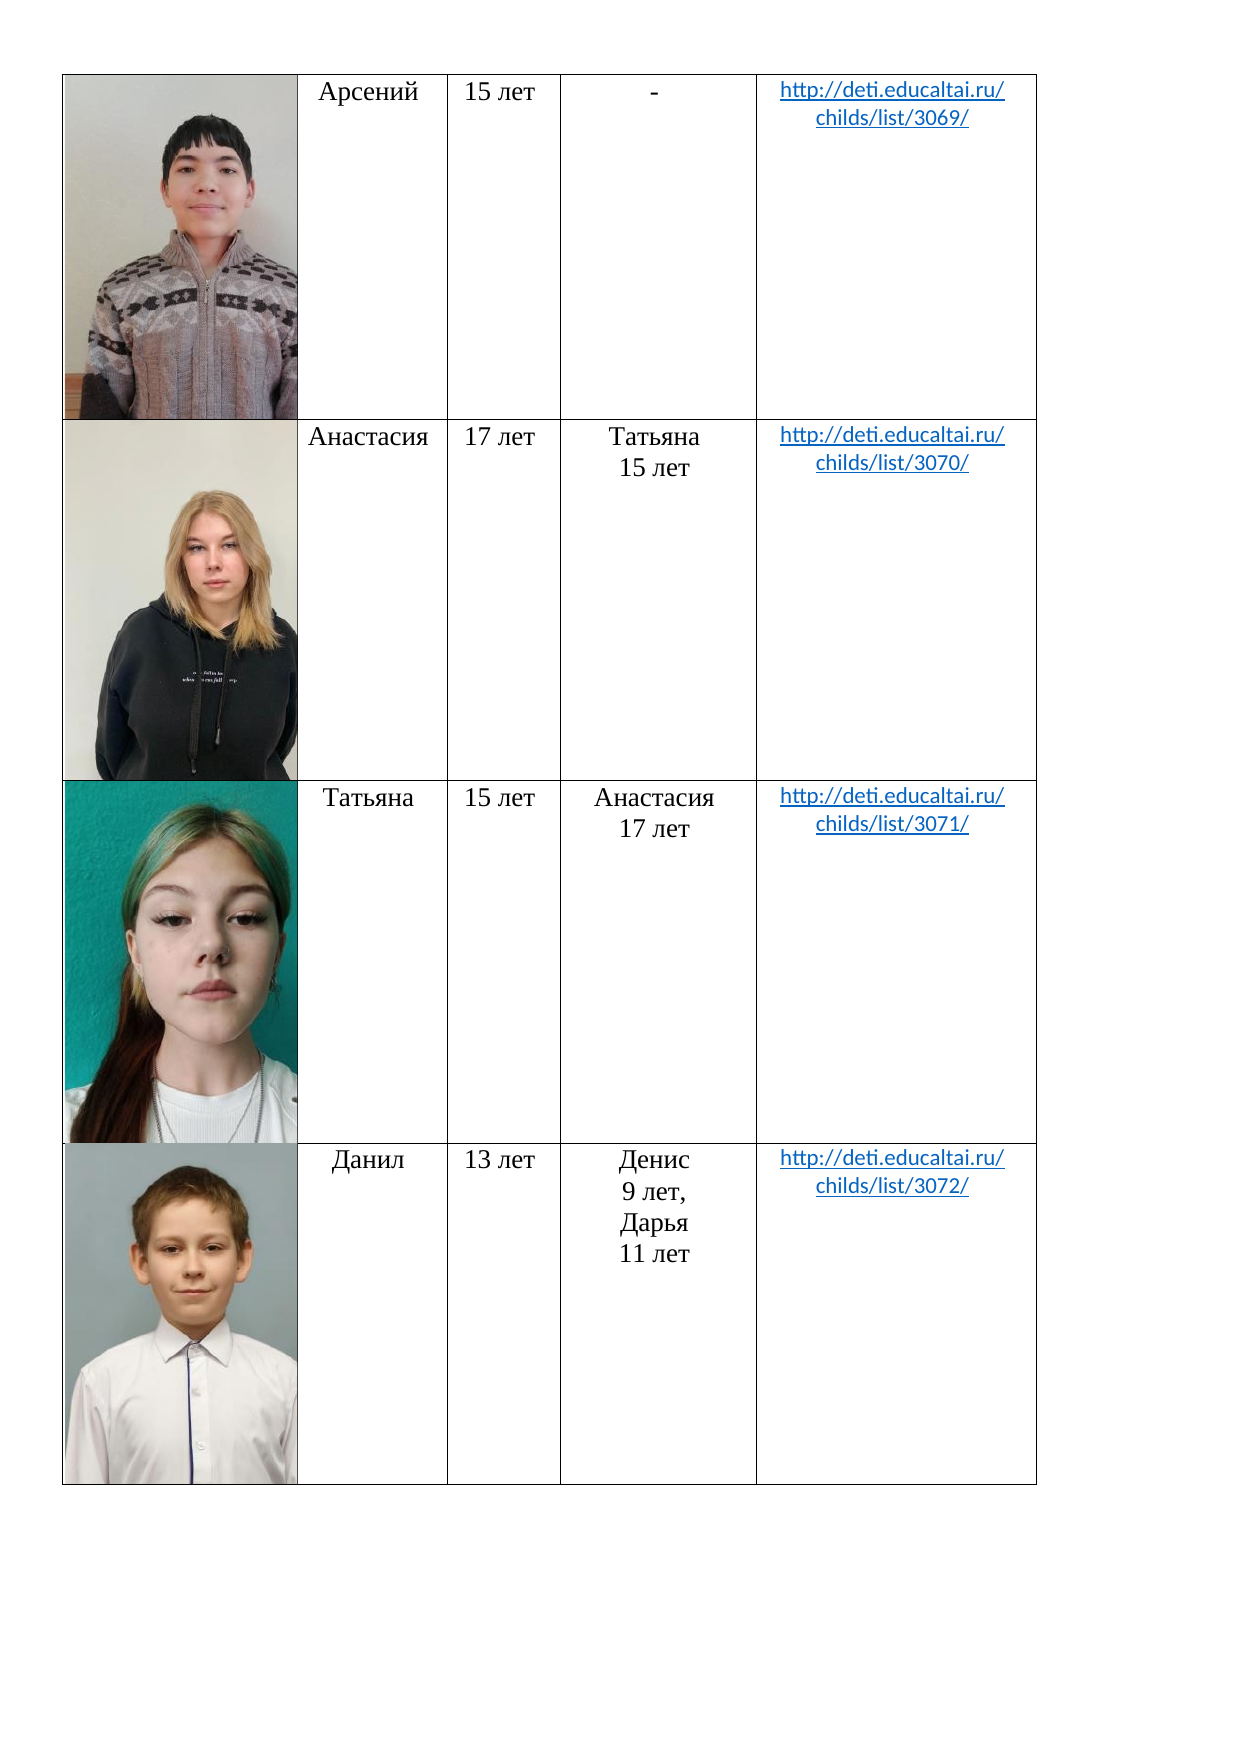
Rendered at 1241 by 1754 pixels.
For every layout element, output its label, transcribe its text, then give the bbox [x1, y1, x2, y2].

table_cell Анастасия [298, 420, 447, 780]
table_cell 15 лет [448, 781, 560, 1142]
table_cell Денис 9 лет, Дарья 11 лет [561, 1144, 756, 1484]
table_cell Данил [298, 1144, 447, 1484]
table_cell http://deti.educaltai.ru/childs/list/3072/ [757, 1144, 1036, 1484]
table_cell Татьяна 15 лет [561, 420, 756, 780]
table_cell 15 лет [448, 75, 560, 419]
picture [64, 781, 298, 1484]
table_cell - [561, 75, 756, 419]
table_cell Анастасия 17 лет [561, 781, 756, 1142]
picture [65, 420, 298, 780]
table_cell http://deti.educaltai.ru/childs/list/3069/ [757, 75, 1036, 419]
picture [64, 75, 298, 419]
table_cell http://deti.educaltai.ru/childs/list/3071/ [757, 781, 1036, 1142]
table_cell Татьяна [298, 781, 447, 1142]
table_cell 17 лет [448, 420, 560, 780]
table_cell Арсений [298, 75, 447, 419]
table_cell http://deti.educaltai.ru/childs/list/3070/ [757, 420, 1036, 780]
table_cell 13 лет [448, 1144, 560, 1484]
